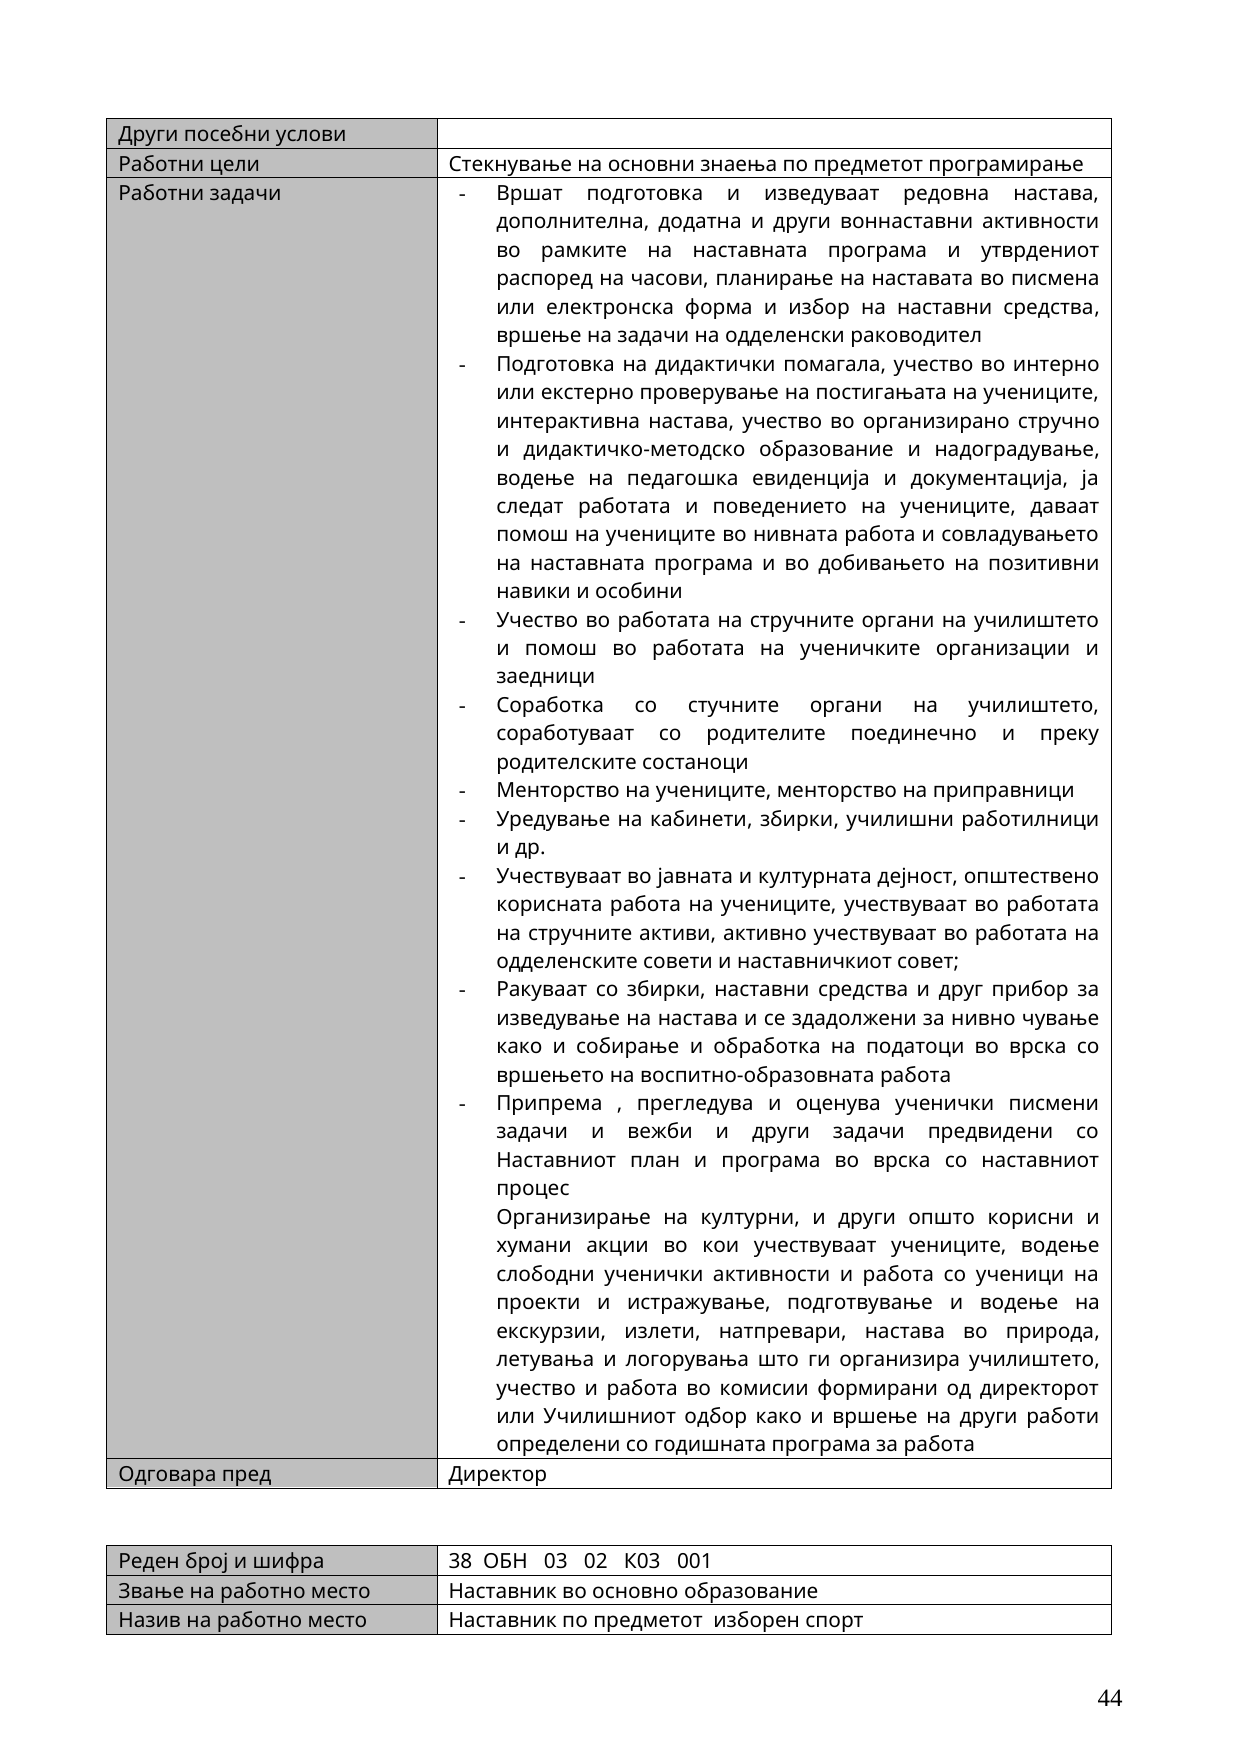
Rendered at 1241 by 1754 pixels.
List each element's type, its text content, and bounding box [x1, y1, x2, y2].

table_cell Наставник по предметот изборен спорт [438, 1605, 1111, 1634]
table_cell Други посебни услови [107, 119, 437, 148]
table_cell Директор [438, 1459, 1111, 1487]
table_cell Работни цели [107, 149, 437, 177]
table_cell Наставник во основно образование [438, 1576, 1111, 1604]
table_cell Одговара пред [107, 1459, 437, 1487]
table_header 38 ОБН 03 02 К03 001 [438, 1546, 1111, 1575]
table_cell Назив на работно место [107, 1605, 437, 1634]
table_header Реден број и шифра [107, 1546, 437, 1575]
table_cell Работни задачи [107, 178, 437, 1458]
table_cell Стекнување на основни знаења по предметот програмирање [438, 149, 1111, 177]
table_cell [438, 119, 1111, 148]
table_cell Звање на работно место [107, 1576, 437, 1604]
